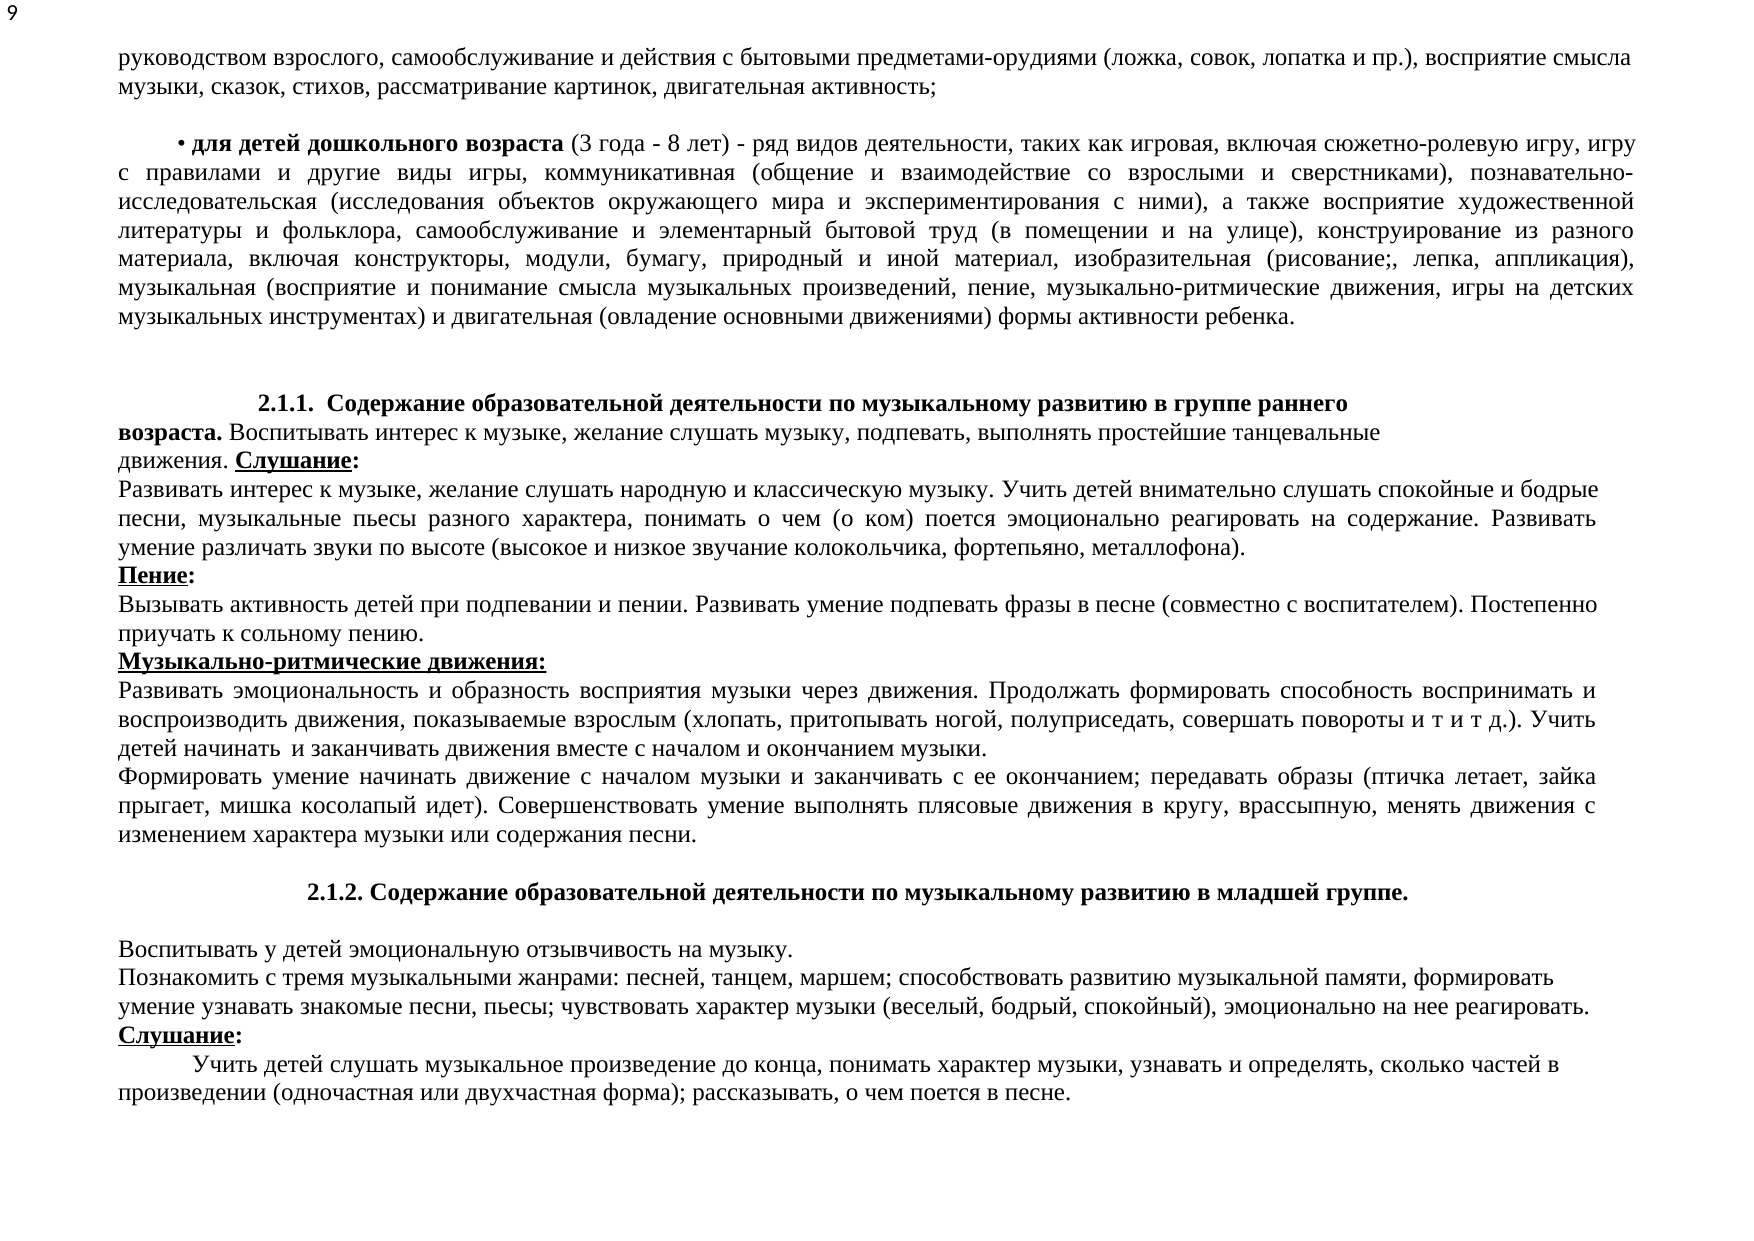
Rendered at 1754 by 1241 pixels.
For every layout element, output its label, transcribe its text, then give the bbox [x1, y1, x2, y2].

text Вызывать активность детей при подпевании и пении. Развивать умение подпевать фразы в песне (совместно с воспитателем). Постепенно приучать к сольному пению. [118, 589, 1608, 646]
text Музыкально-ритмические движения: [118, 647, 1725, 675]
list Содержание образовательной деятельности по музыкальному развитию в младшей группе. [307, 877, 1725, 905]
text Пение: [118, 560, 1725, 589]
text Развивать интерес к музыке, желание слушать народную и классическую музыку. Учить детей внимательно слушать спокойные и бодрые песни, музыкальные пьесы разного характера, понимать о чем (о ком) поется эмоционально реагировать на содержание. Развивать умение различать звуки по высоте (высокое и низкое звучание колокольчика, фортепьяно, металлофона). [118, 474, 1598, 560]
list для детей дошкольного возраста (3 года - 8 лет) - ряд видов деятельности, таких как игровая, включая сюжетно-ролевую игру, игру с правилами и другие виды игры, коммуникативная (общение и взаимодействие со взрослыми и сверстниками), познавательно- исследовательская (исследования объектов окружающего мира и экспериментирования с ними), а также восприятие художественной литературы и фольклора, самообслуживание и элементарный бытовой труд (в помещении и на улице), конструирование из разного материала, включая конструкторы, модули, бумагу, природный и иной материал, изобразительная (рисование;, лепка, аппликация), музыкальная (восприятие и понимание смысла музыкальных произведений, пение, музыкально-ритмические движения, игры на детских музыкальных инструментах) и двигательная (овладение основными движениями) формы активности ребенка. [118, 128, 1636, 330]
text Развивать эмоциональность и образность восприятия музыки через движения. Продолжать формировать способность воспринимать и воспроизводить движения, показываемые взрослым (хлопать, притопывать ногой, полуприседать, совершать повороты и т и т д.). Учить детей начинать и заканчивать движения вместе с началом и окончанием музыки. [118, 675, 1597, 761]
text Познакомить с тремя музыкальными жанрами: песней, танцем, маршем; способствовать развитию музыкальной памяти, формировать умение узнавать знакомые песни, пьесы; чувствовать характер музыки (веселый, бодрый, спокойный), эмоционально на нее реагировать. Слушание: [118, 962, 1608, 1049]
list Содержание образовательной деятельности по музыкальному развитию в группе раннего возраста. Воспитывать интерес к музыке, желание слушать музыку, подпевать, выполнять простейшие танцевальные движения. Слушание: [118, 388, 1458, 474]
text Формировать умение начинать движение с началом музыки и заканчивать с ее окончанием; передавать образы (птичка летает, зайка прыгает, мишка косолапый идет). Совершенствовать умение выполнять плясовые движения в кругу, врассыпную, менять движения с изменением характера музыки или содержания песни. [118, 761, 1598, 848]
text Воспитывать у детей эмоциональную отзывчивость на музыку. [118, 934, 1725, 962]
text Учить детей слушать музыкальное произведение до конца, понимать характер музыки, узнавать и определять, сколько частей в произведении (одночастная или двухчастная форма); рассказывать, о чем поется в песне. [118, 1049, 1608, 1106]
text руководством взрослого, самообслуживание и действия с бытовыми предметами-орудиями (ложка, совок, лопатка и пр.), восприятие смысла музыки, сказок, стихов, рассматривание картинок, двигательная активность; [118, 43, 1634, 99]
